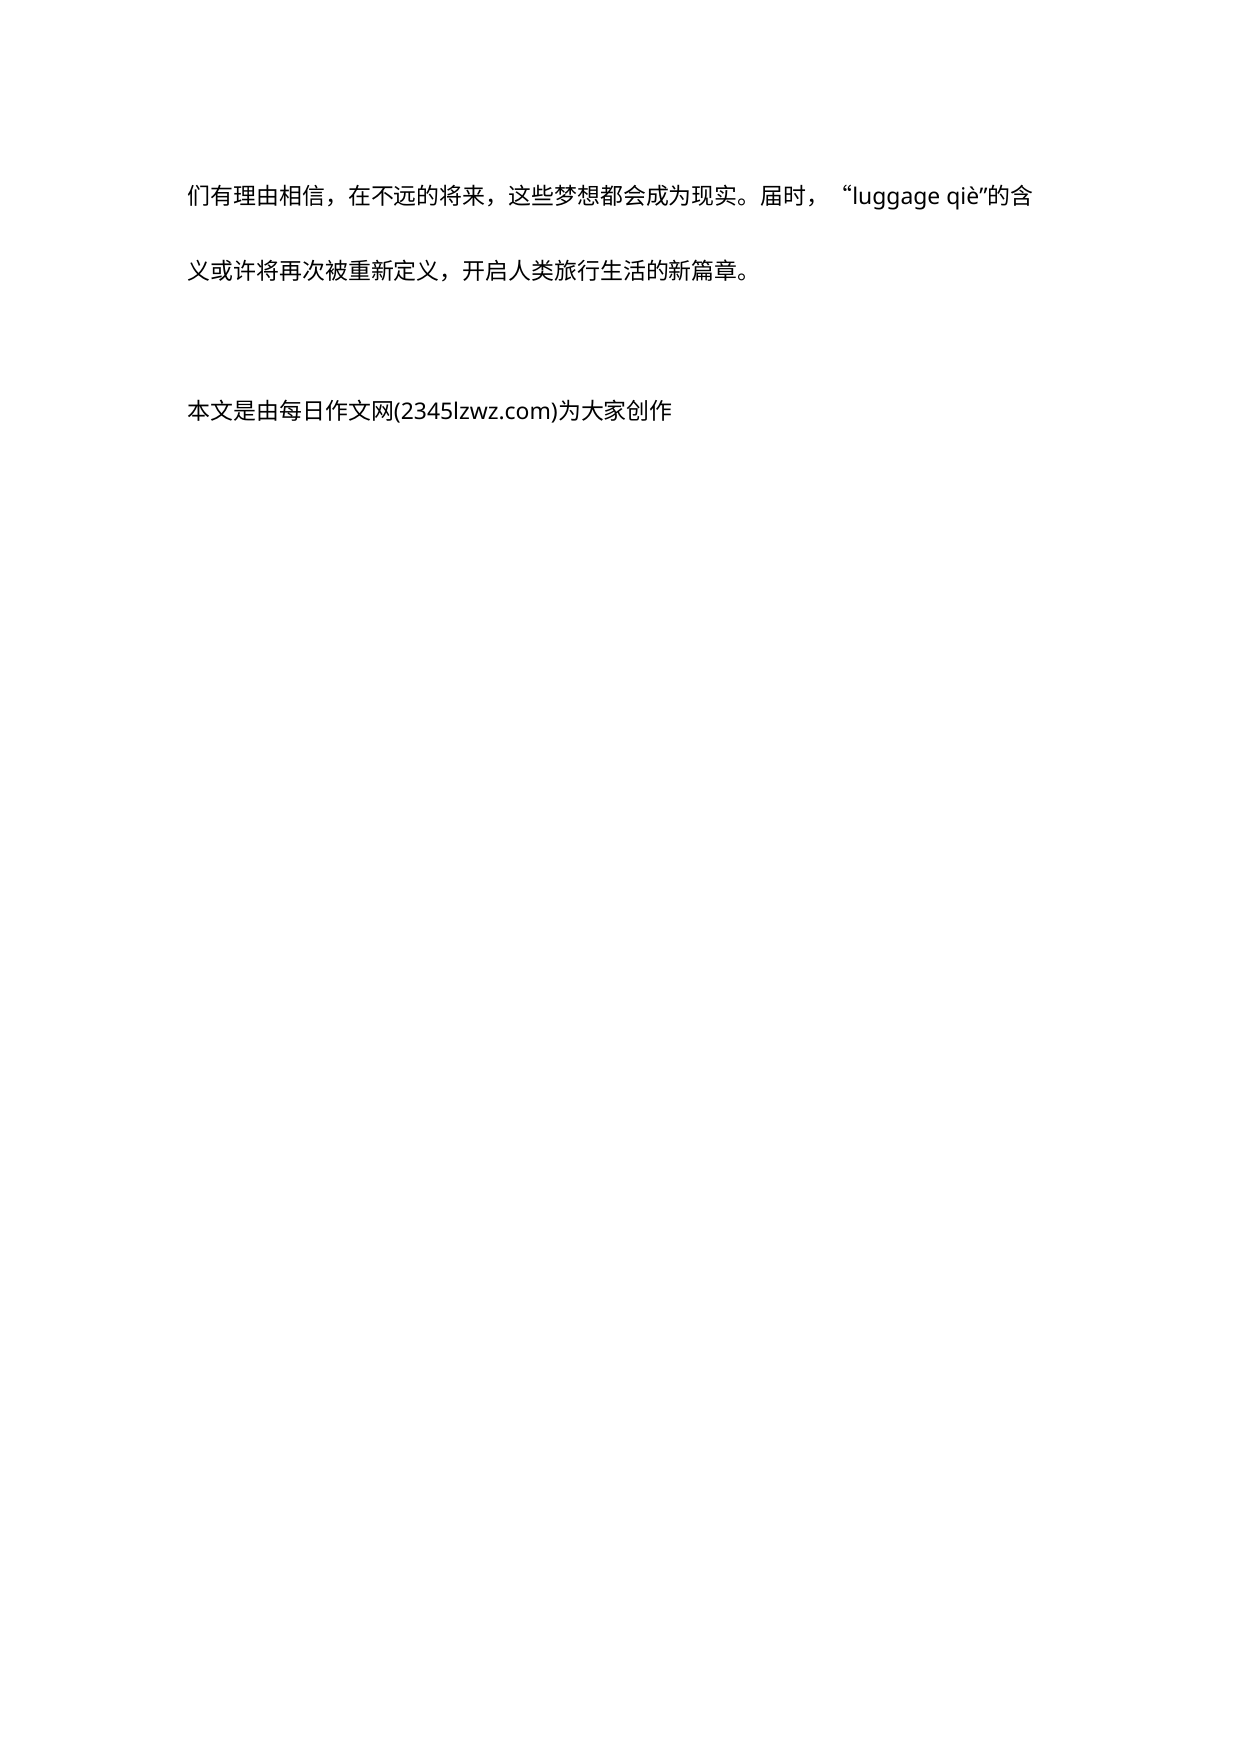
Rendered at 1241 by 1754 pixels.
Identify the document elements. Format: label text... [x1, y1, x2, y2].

text 本文是由每日作文网(2345lzwz.com)为大家创作 [187, 377, 1053, 442]
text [187, 162, 1053, 302]
